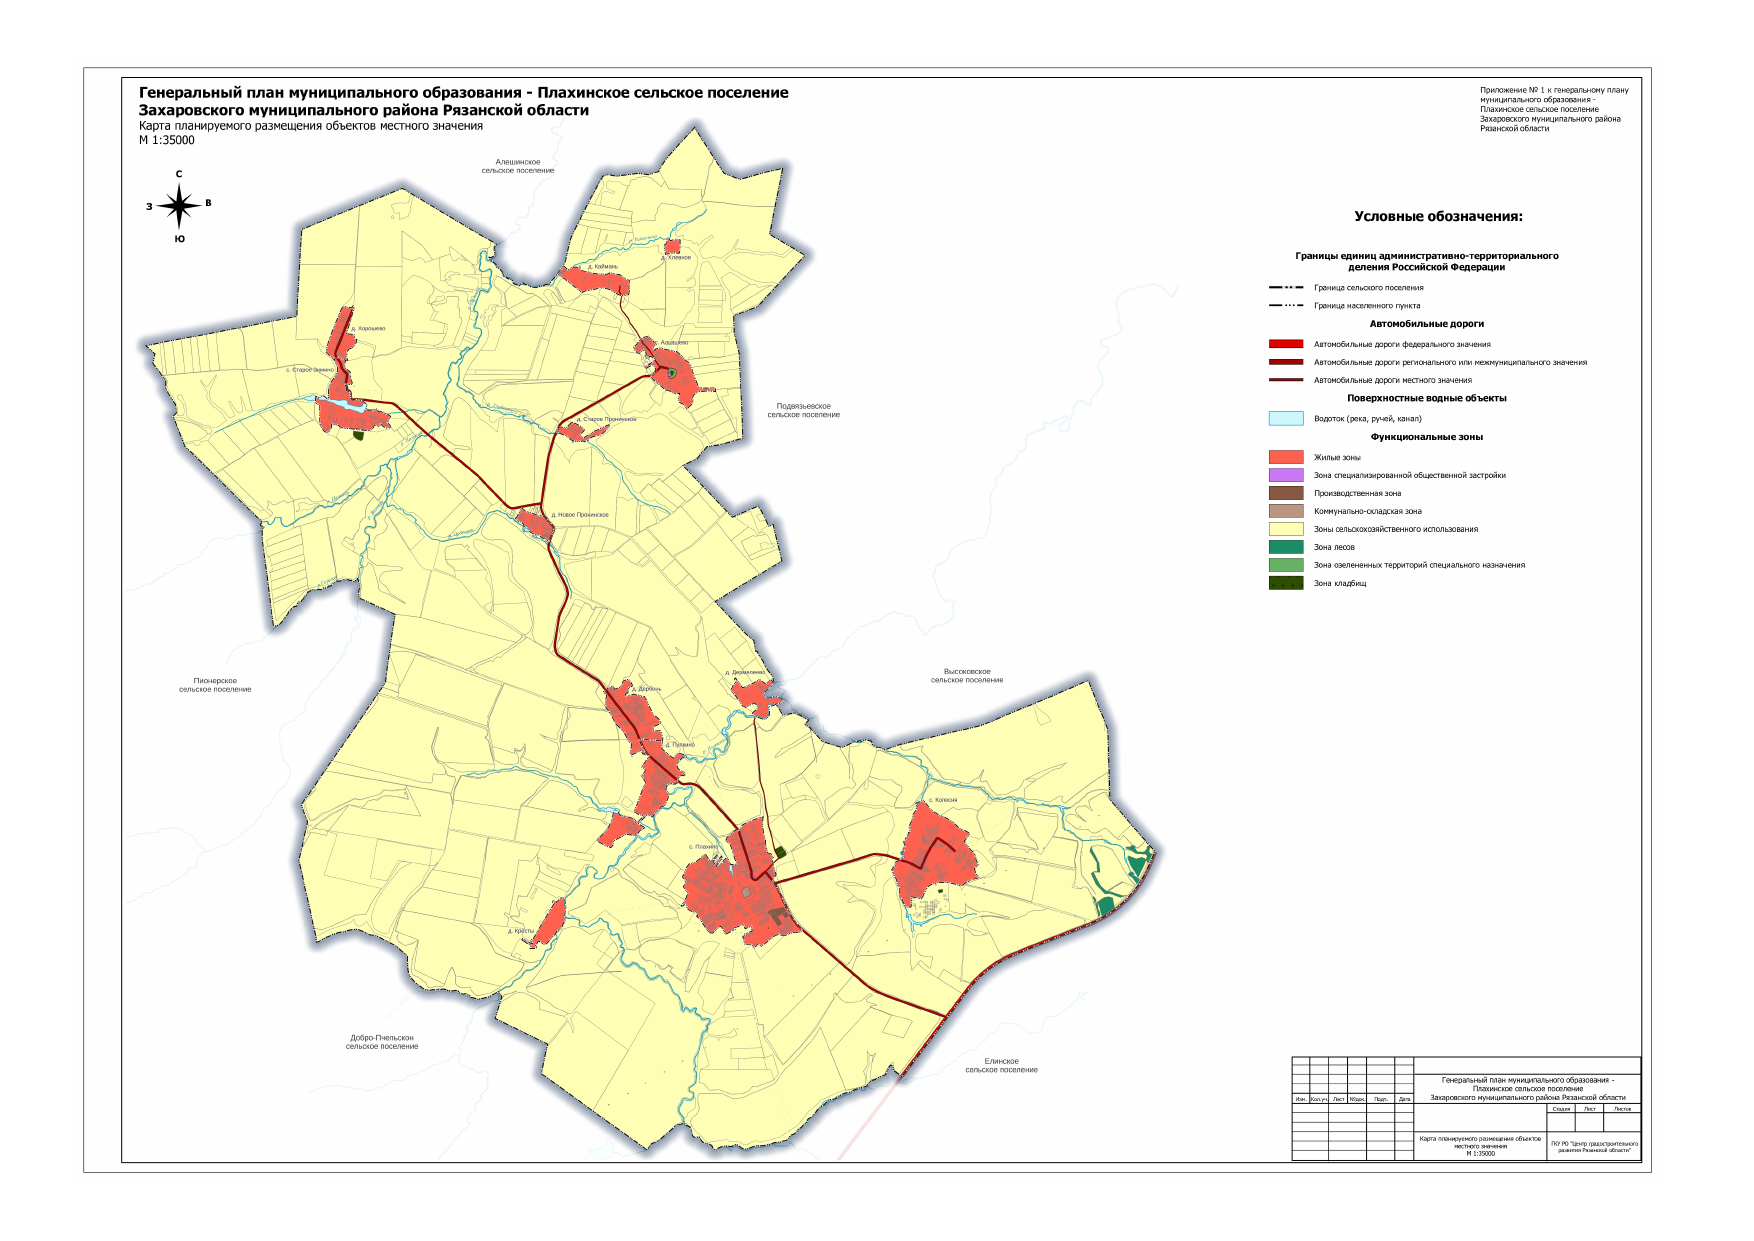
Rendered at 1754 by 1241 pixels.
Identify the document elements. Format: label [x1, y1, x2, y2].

picture [73, 58, 1662, 1182]
